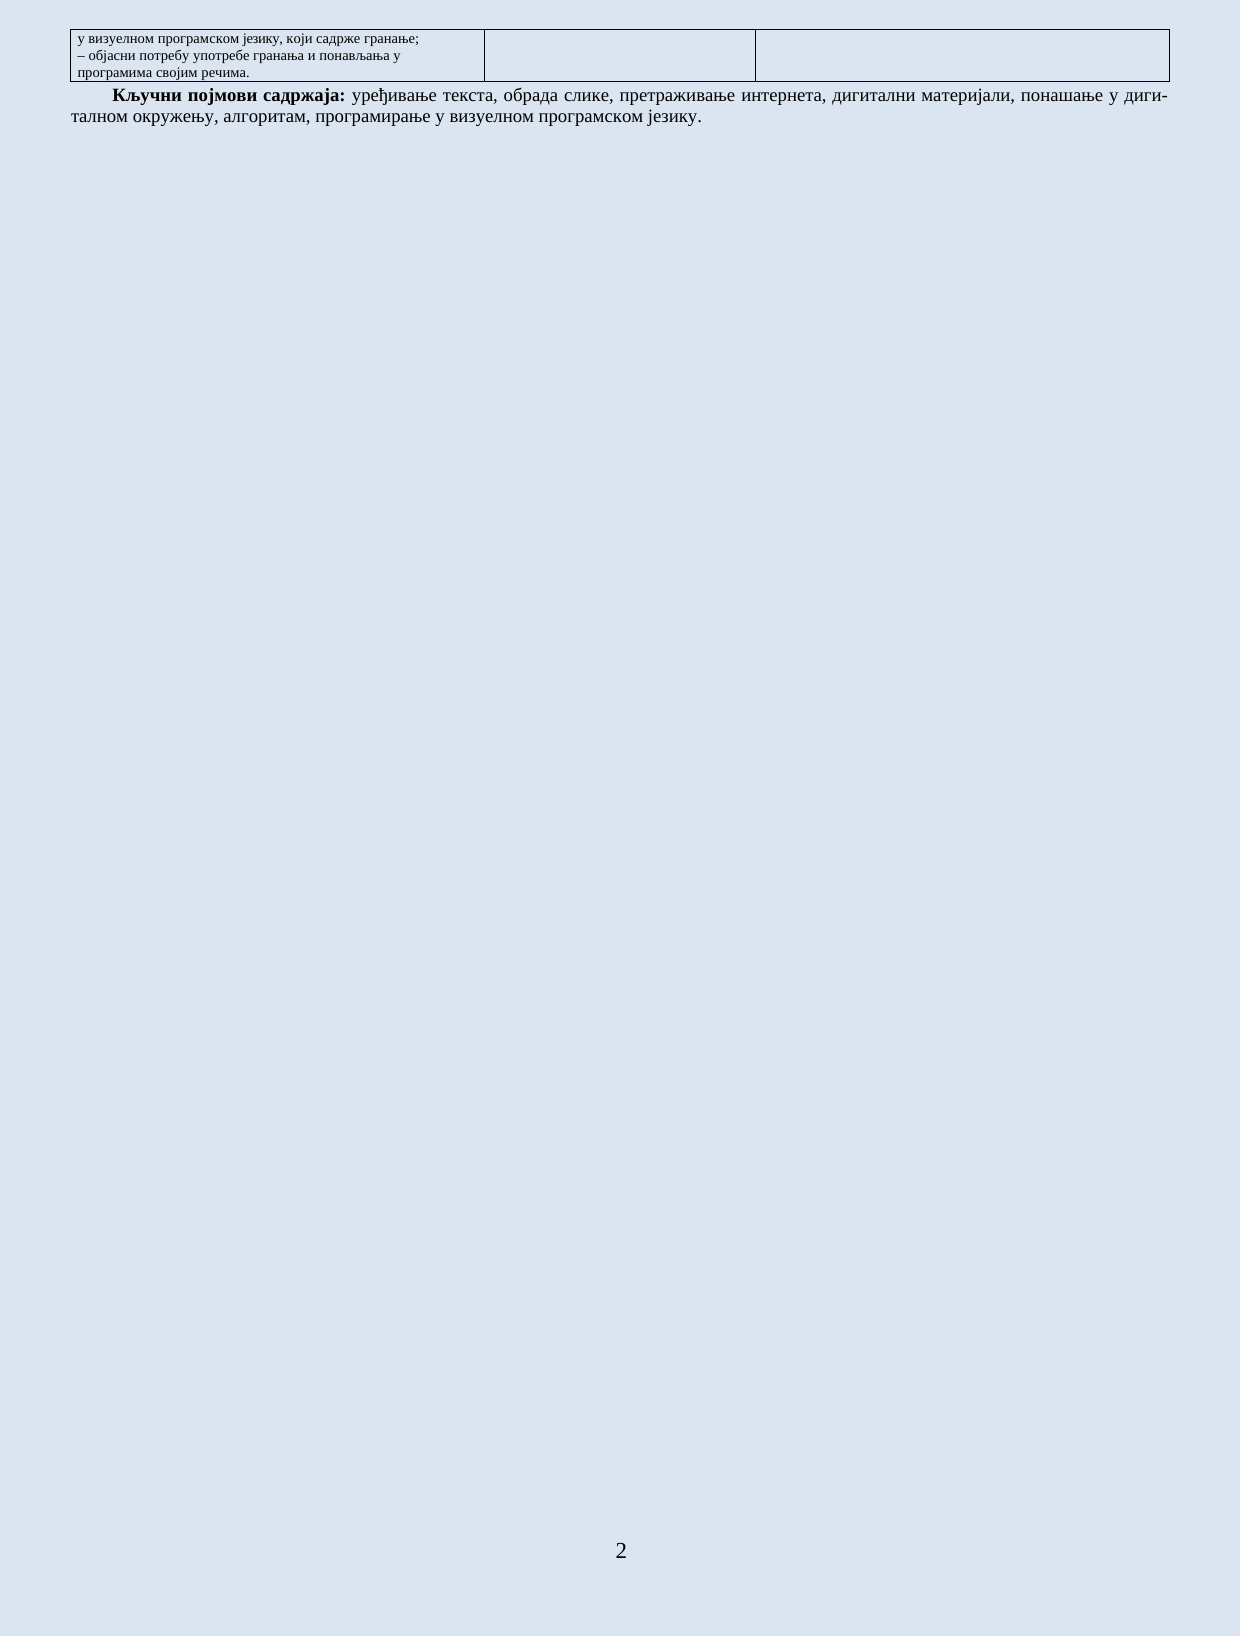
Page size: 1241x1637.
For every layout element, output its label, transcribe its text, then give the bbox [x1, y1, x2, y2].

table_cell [485, 30, 755, 81]
text Кључни појмови садржаја: уређивање текста, обрада слике, претраживање интернета, дигитални материјали, понашање у диги- талном окружењу, алгоритам, програмирање у визуелном програмском језику. [71, 85, 1169, 127]
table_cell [756, 30, 1169, 81]
